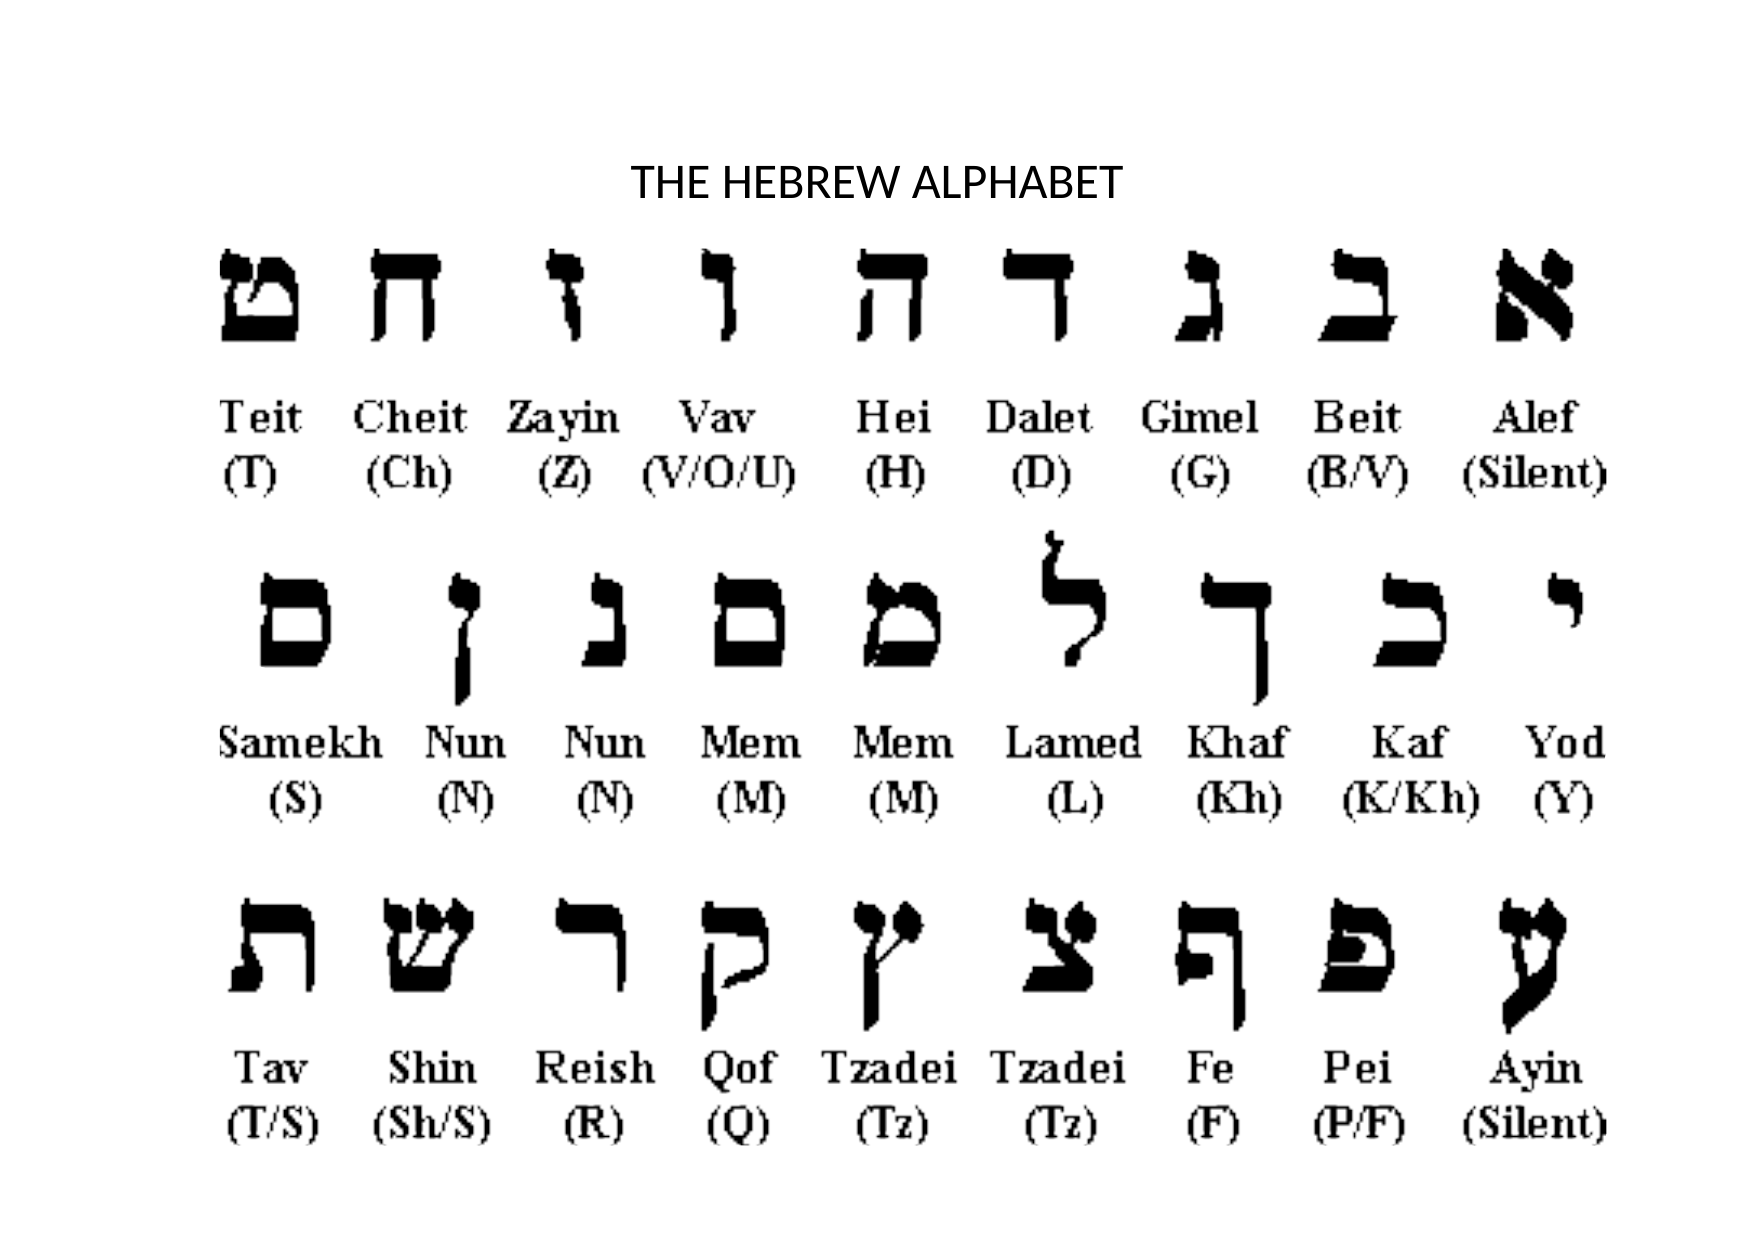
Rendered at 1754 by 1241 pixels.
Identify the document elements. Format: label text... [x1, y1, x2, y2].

text THE HEBREW ALPHABET [150, 150, 1604, 211]
picture [219, 248, 1607, 1146]
